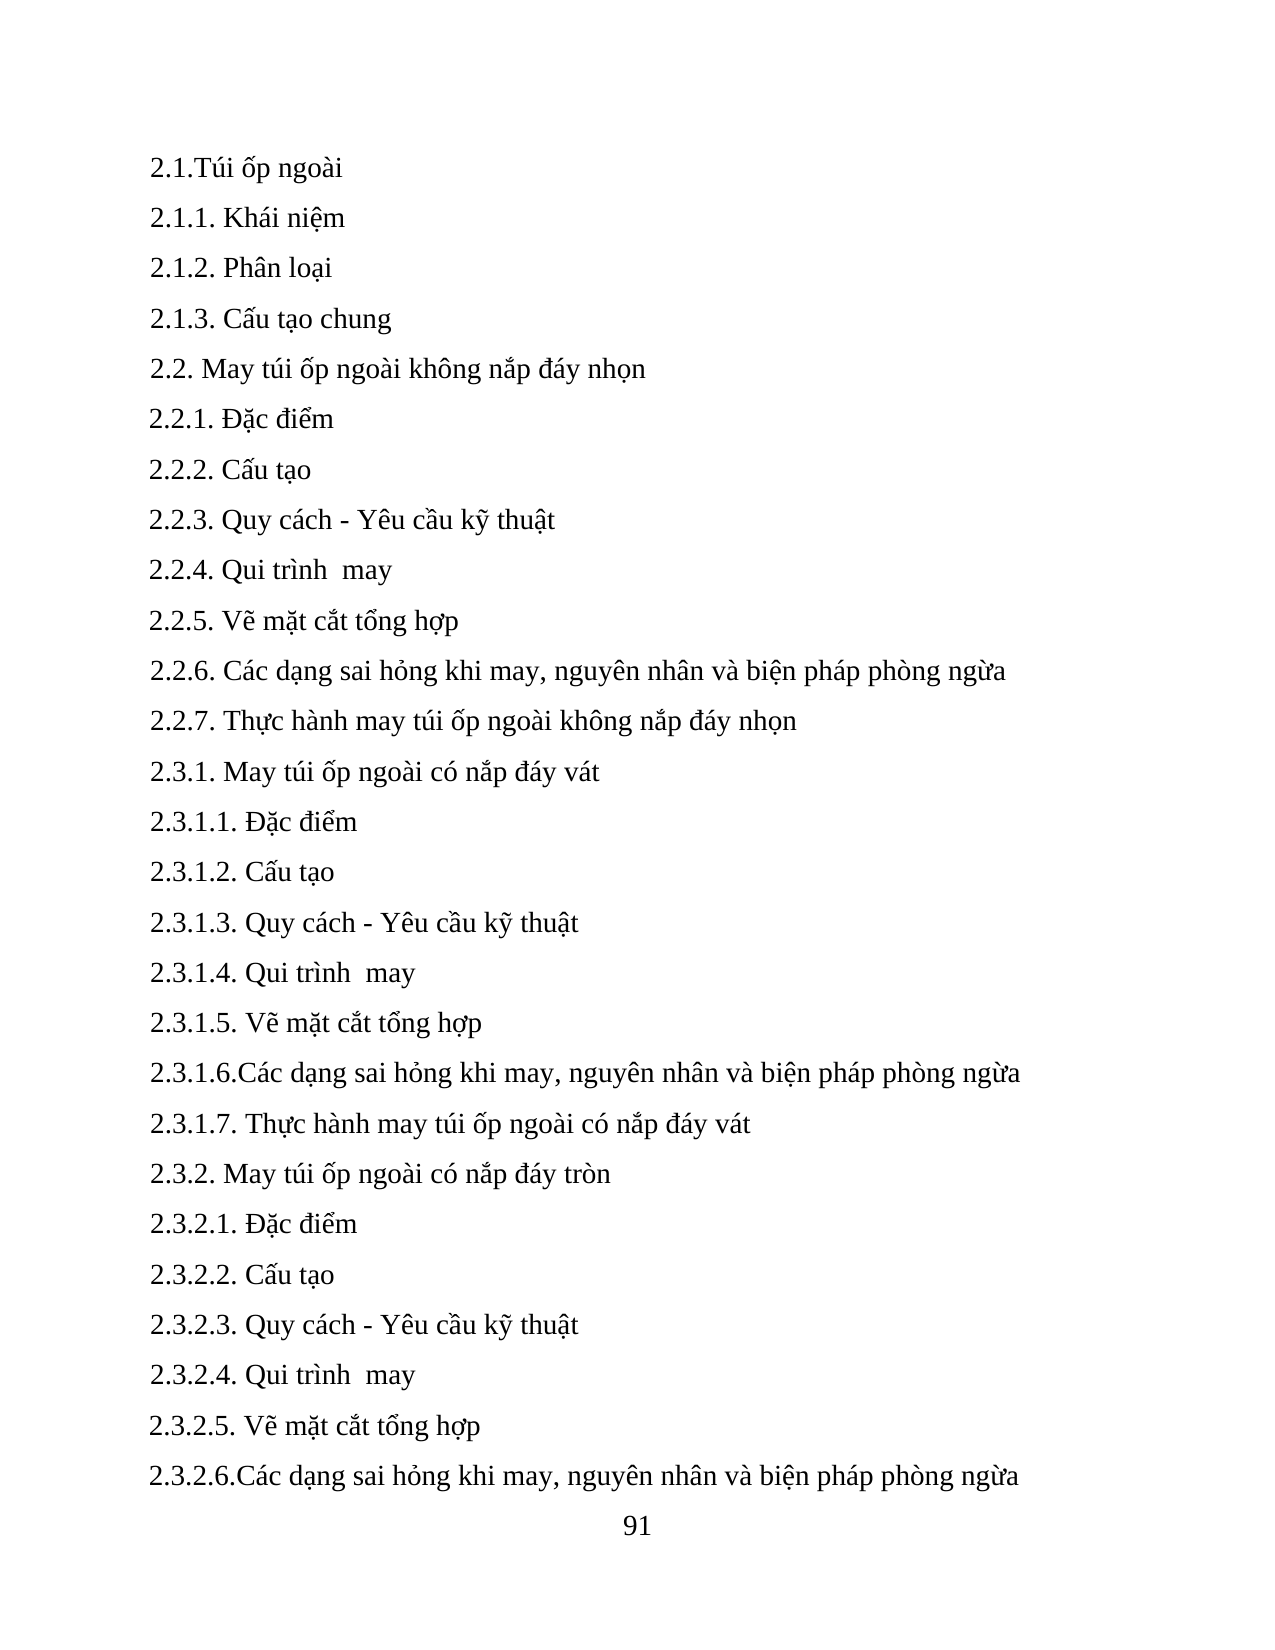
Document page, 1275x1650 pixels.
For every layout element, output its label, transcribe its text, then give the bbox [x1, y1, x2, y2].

text 2.3.2.2. Cấu tạo [150, 1257, 1125, 1290]
text 2.2.1. Đặc điểm [148, 402, 1125, 435]
text 2.3.1.7. Thực hành may túi ốp ngoài có nắp đáy vát [150, 1106, 1125, 1139]
text 2.3.1.5. Vẽ mặt cắt tổng hợp [150, 1005, 1125, 1039]
text 2.3.2.1. Đặc điểm [150, 1207, 1125, 1240]
text 2.3.1. May túi ốp ngoài có nắp đáy vát [150, 754, 1125, 787]
text 2.3.2.5. Vẽ mặt cắt tổng hợp [148, 1408, 1125, 1441]
text 2.1.3. Cấu tạo chung [150, 301, 1125, 334]
text 2.2.3. Quy cách - Yêu cầu kỹ thuật [148, 502, 1125, 536]
text 2.3.1.6.Các dạng sai hỏng khi may, nguyên nhân và biện pháp phòng ngừa [150, 1056, 1125, 1089]
text 2.3.1.1. Đặc điểm [150, 804, 1125, 838]
text 2.1.2. Phân loại [150, 251, 1125, 284]
text 2.3.2.6.Các dạng sai hỏng khi may, nguyên nhân và biện pháp phòng ngừa [148, 1458, 1125, 1492]
text 2.3.2.3. Quy cách - Yêu cầu kỹ thuật [150, 1307, 1125, 1341]
text 2.3.2. May túi ốp ngoài có nắp đáy tròn [150, 1156, 1125, 1190]
text 2.1.1. Khái niệm [150, 200, 1125, 234]
text 2.2.6. Các dạng sai hỏng khi may, nguyên nhân và biện pháp phòng ngừa [150, 653, 1125, 687]
text 2.2. May túi ốp ngoài không nắp đáy nhọn [150, 351, 1125, 385]
text 2.2.7. Thực hành may túi ốp ngoài không nắp đáy nhọn [150, 703, 1125, 737]
text 2.3.2.4. Qui trình may [150, 1357, 1125, 1391]
text 2.1.Túi ốp ngoài [150, 150, 1125, 183]
text 2.3.1.2. Cấu tạo [150, 854, 1125, 888]
text 2.2.2. Cấu tạo [148, 452, 1125, 485]
text 2.2.5. Vẽ mặt cắt tổng hợp [148, 603, 1125, 636]
text 2.3.1.4. Qui trình may [150, 955, 1125, 988]
text 2.3.1.3. Quy cách - Yêu cầu kỹ thuật [150, 905, 1125, 938]
text 2.2.4. Qui trình may [148, 552, 1125, 586]
